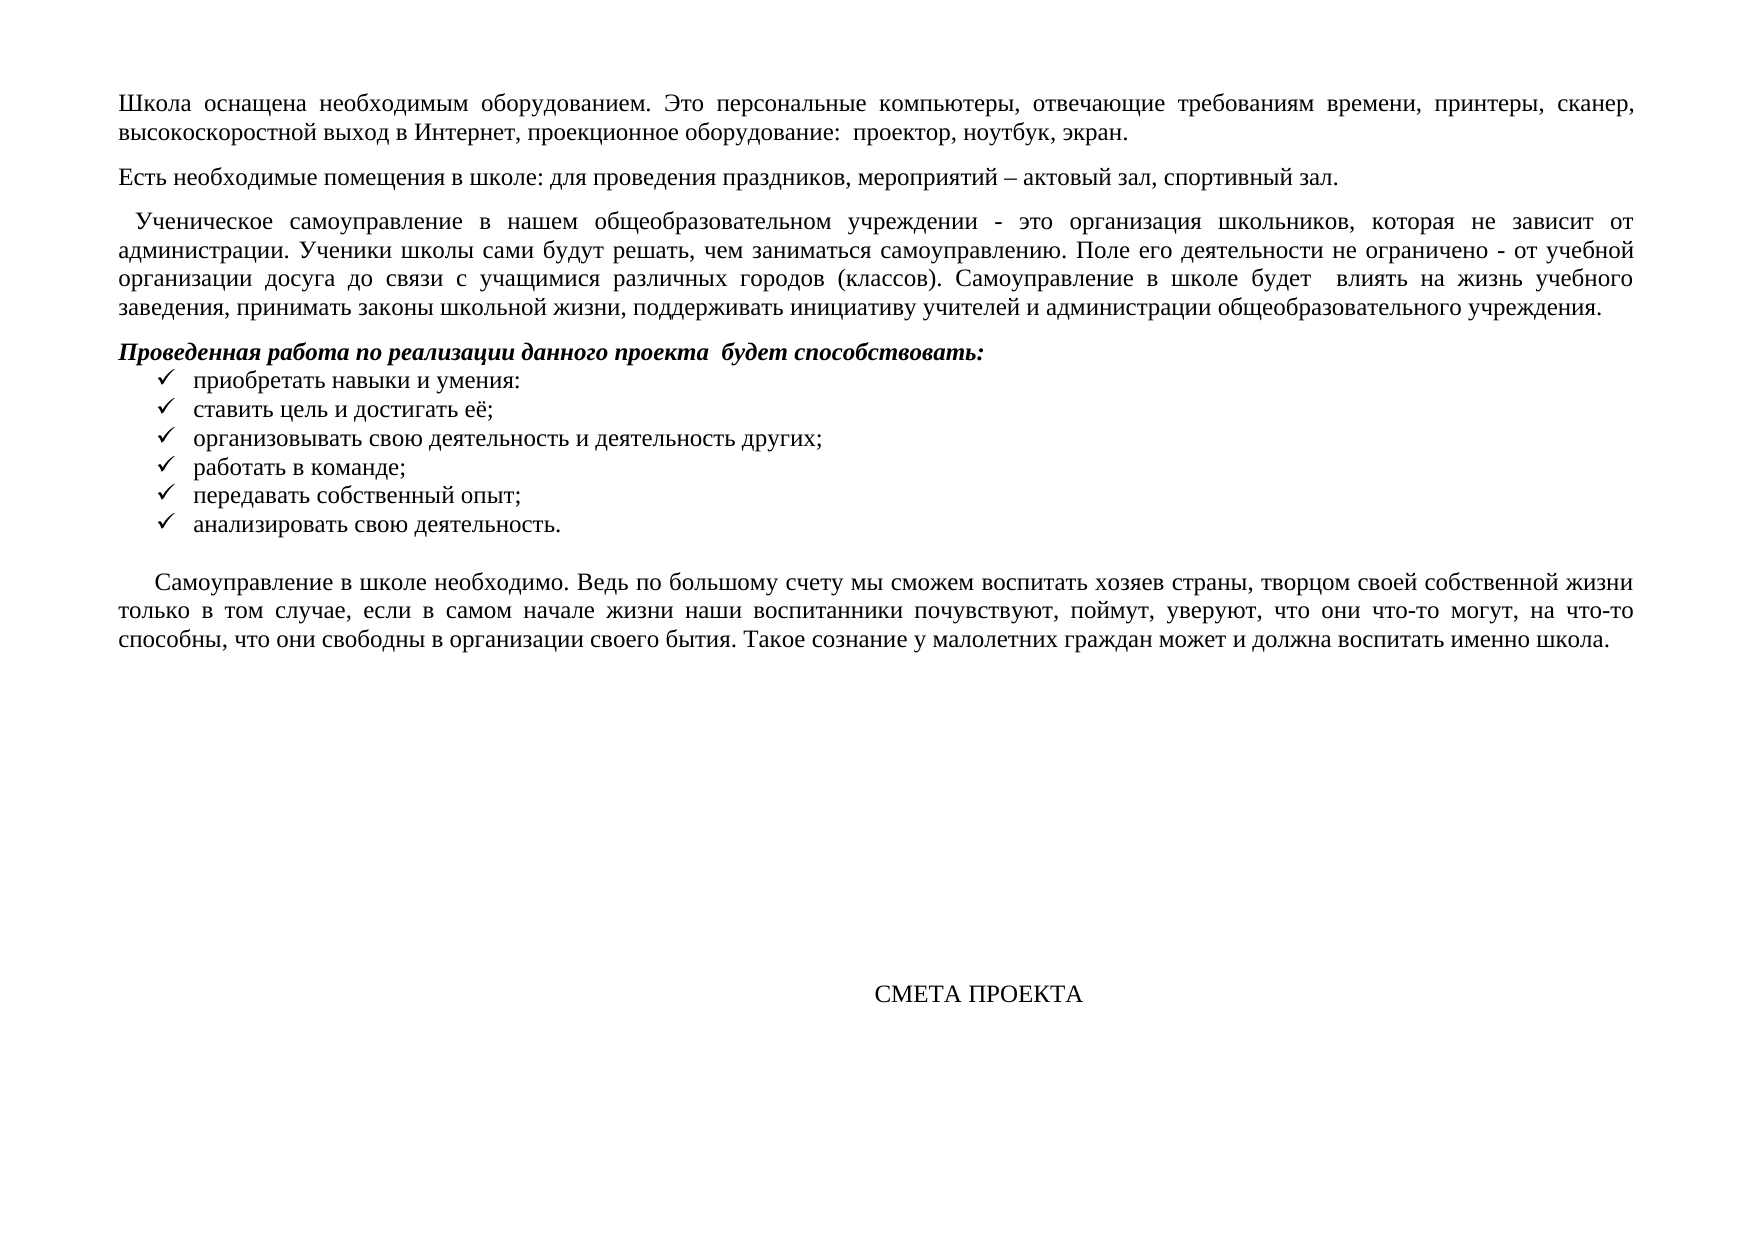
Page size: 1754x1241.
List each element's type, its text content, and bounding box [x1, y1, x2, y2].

text СМЕТА ПРОЕКТА [118, 979, 1636, 1008]
text Школа оснащена необходимым оборудованием. Это персональные компьютеры, отвечающие требованиям времени, принтеры, сканер, высокоскоростной выход в Интернет, проекционное оборудование: проектор, ноутбук, экран. [118, 88, 1636, 146]
text Ученическое самоуправление в нашем общеобразовательном учреждении - это организация школьников, которая не зависит от администрации. Ученики школы сами будут решать, чем заниматься самоуправлению. Поле его деятельности не ограничено - от учебной организации досуга до связи с учащимися различных городов (классов). Самоуправление в школе будет влиять на жизнь учебного заведения, принимать законы школьной жизни, поддерживать инициативу учителей и администрации общеобразовательного учреждения. [118, 206, 1636, 321]
list работать в команде; [156, 452, 1636, 480]
list приобретать навыки и умения: [156, 365, 1636, 394]
text Есть необходимые помещения в школе: для проведения праздников, мероприятий – актовый зал, спортивный зал. [118, 162, 1636, 190]
list организовывать свою деятельность и деятельность других; [156, 423, 1636, 452]
list ставить цель и достигать её; [156, 394, 1636, 423]
list передавать собственный опыт; [156, 480, 1636, 509]
text Проведенная работа по реализации данного проекта будет способствовать: [118, 337, 1636, 365]
text Самоуправление в школе необходимо. Ведь по большому счету мы сможем воспитать хозяев страны, творцом своей собственной жизни только в том случае, если в самом начале жизни наши воспитанники почувствуют, поймут, уверуют, что они что-то могут, на что-то способны, что они свободны в организации своего бытия. Такое сознание у малолетних граждан может и должна воспитать именно школа. [118, 567, 1636, 653]
list анализировать свою деятельность. [156, 509, 1636, 538]
